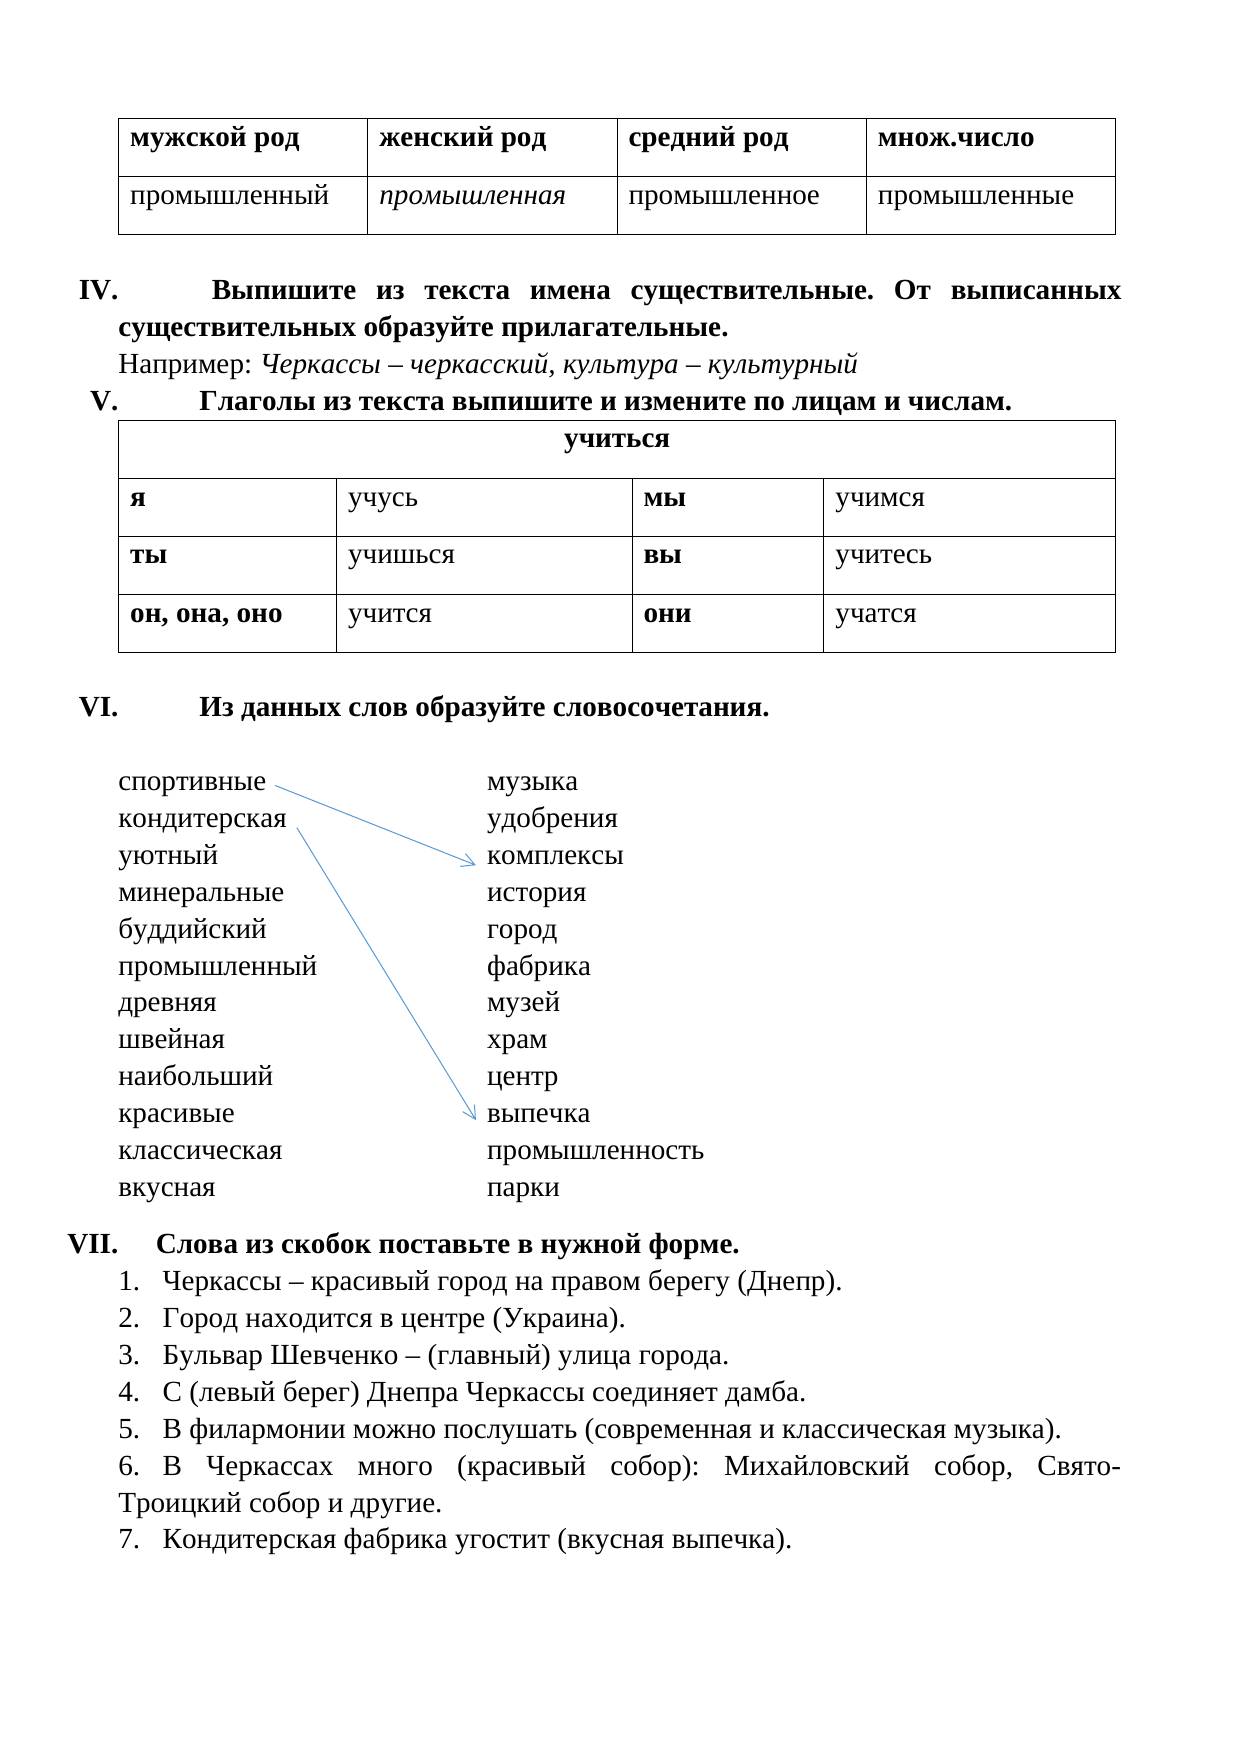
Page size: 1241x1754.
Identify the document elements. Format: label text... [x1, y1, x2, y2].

table_cell я [119, 479, 336, 536]
table_header мужской род [119, 119, 367, 176]
list Глаголы из текста выпишите и измените по лицам и числам. [118, 383, 1122, 416]
table_cell он, она, оно [119, 595, 336, 652]
list С (левый берег) Днепра Черкассы соединяет дамба. [118, 1374, 1122, 1408]
table_cell вы [633, 537, 823, 594]
table_cell они [633, 595, 823, 652]
table_cell ты [119, 537, 336, 594]
table_header учиться [119, 421, 1115, 478]
text кондитерская удобрения [316, 800, 1122, 834]
text красивые выпечка [118, 1095, 1122, 1129]
list Из данных слов образуйте словосочетания. [118, 689, 1122, 723]
table_cell промышленное [618, 177, 866, 234]
list Кондитерская фабрика угостит (вкусная выпечка). [118, 1522, 1122, 1555]
text наибольший центр [440, 1058, 1122, 1092]
list Слова из скобок поставьте в нужной форме. [118, 1227, 1122, 1260]
text наибольший центр [118, 1058, 457, 1092]
table_cell промышленный [119, 177, 367, 234]
table_cell учимся [824, 479, 1115, 536]
text кондитерская удобрения [118, 800, 393, 834]
table_cell промышленная [368, 177, 617, 234]
table_header средний род [618, 119, 866, 176]
text швейная храм [417, 1021, 1122, 1055]
text швейная храм [118, 1021, 434, 1055]
table_cell учишься [337, 537, 632, 594]
text спортивные музыка [118, 763, 1122, 797]
list В Черкассах много (красивый собор): Михайловский собор, Свято-Троицкий собор и другие. [118, 1448, 1122, 1518]
table_header множ.число [867, 119, 1115, 176]
text промышленный фабрика [372, 948, 1122, 981]
list В филармонии можно послушать (современная и классическая музыка). [118, 1411, 1122, 1444]
text классическая промышленность [118, 1132, 1122, 1166]
text вкусная парки [118, 1169, 1122, 1202]
list Бульвар Шевченко – (главный) улица города. [118, 1337, 1122, 1371]
table_cell промышленные [867, 177, 1115, 234]
text минеральные история [118, 874, 344, 907]
table_cell мы [633, 479, 823, 536]
list Город находится в центре (Украина). [118, 1300, 1122, 1334]
text Например: Черкассы – черкасский, культура – культурный [118, 346, 1122, 379]
text древняя музей [394, 984, 1122, 1018]
text минеральные история [327, 874, 1122, 907]
table_cell учится [337, 595, 632, 652]
table_cell учусь [337, 479, 632, 536]
table_cell учитесь [824, 537, 1115, 594]
table_header женский род [368, 119, 617, 176]
table_cell учатся [824, 595, 1115, 652]
text уютный комплексы [118, 837, 322, 871]
list Черкассы – красивый город на правом берегу (Днепр). [118, 1263, 1122, 1297]
text уютный комплексы [304, 837, 1122, 871]
text буддийский город [350, 911, 1122, 944]
text древняя музей [118, 984, 412, 1018]
text буддийский город [118, 911, 366, 944]
list Выпишите из текста имена существительные. От выписанных существительных образуйте прилагательные. [118, 272, 1122, 342]
text промышленный фабрика [118, 948, 389, 981]
